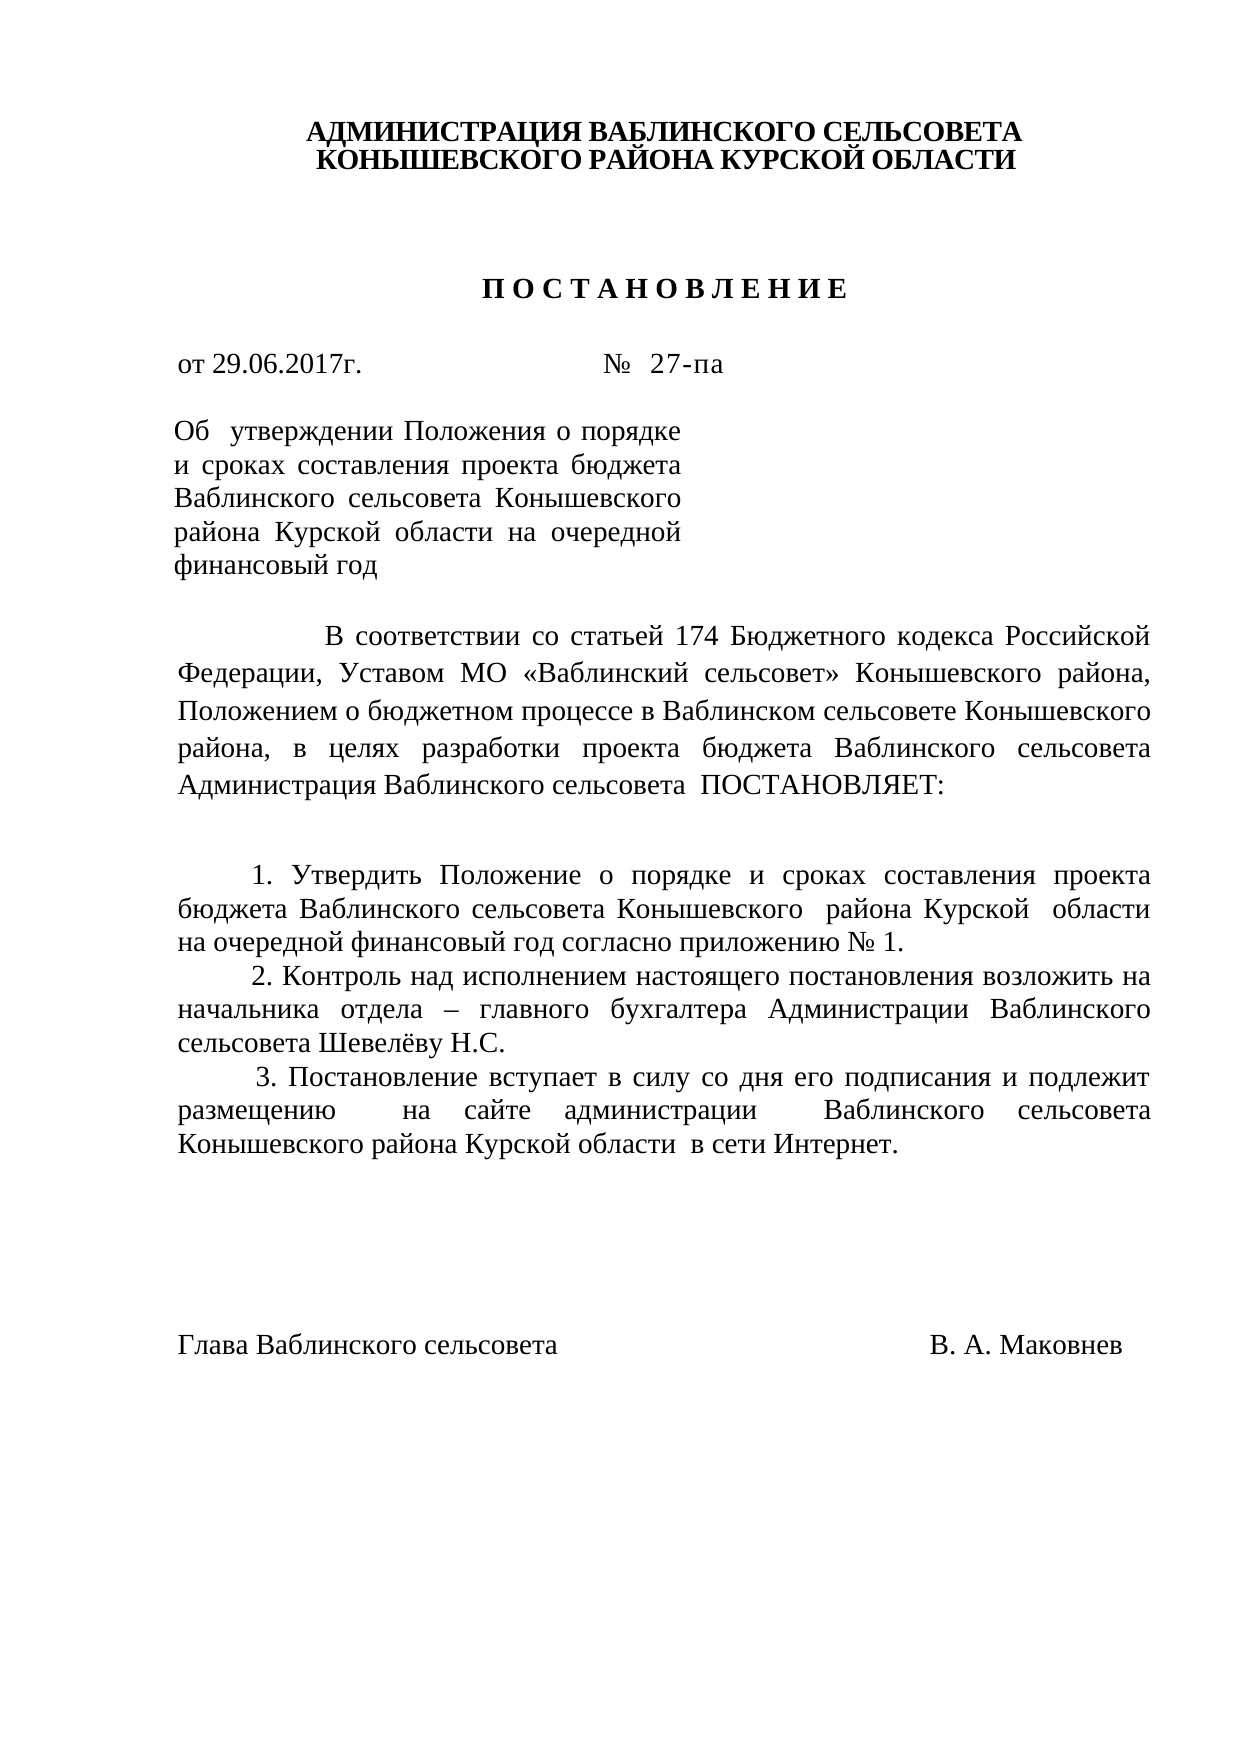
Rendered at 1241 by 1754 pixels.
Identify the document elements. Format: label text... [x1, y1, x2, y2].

text 1. Утвердить Положение о порядке и сроках составления проекта бюджета Ваблинского сельсовета Конышевского района Курской области на очередной финансовый год согласно приложению № 1. [177, 857, 1152, 958]
text КОНЫШЕВСКОГО РАЙОНА КУРСКОЙ ОБЛАСТИ [181, 147, 1152, 175]
text П О С Т А Н О В Л Е Н И Е [177, 271, 1152, 304]
text 2. Контроль над исполнением настоящего постановления возложить на начальника отдела – главного бухгалтера Администрации Ваблинского сельсовета Шевелёву Н.С. [177, 958, 1152, 1059]
text Глава Ваблинского сельсовета В. А. Маковнев [177, 1327, 1152, 1361]
text АДМИНИСТРАЦИЯ ВАБЛИНСКОГО СЕЛЬСОВЕТА [177, 118, 1152, 147]
text 3. Постановление вступает в силу со дня его подписания и подлежит размещению на сайте администрации Ваблинского сельсовета Конышевского района Курской области в сети Интернет. [177, 1059, 1152, 1159]
text от 29.06.2017г. № 27-па [177, 346, 1152, 380]
text В соответствии со статьей 174 Бюджетного кодекса Российской Федерации, Уставом МО «Ваблинский сельсовет» Конышевского района, Положением о бюджетном процессе в Ваблинском сельсовете Конышевского района, в целях разработки проекта бюджета Ваблинского сельсовета Администрация Ваблинского сельсовета ПОСТАНОВЛЯЕТ: [177, 614, 1152, 801]
table_header Об утверждении Положения о порядке и сроках составления проекта бюджета Ваблинского сельсовета Конышевского района Курской области на очередной финансовый год [163, 413, 693, 581]
